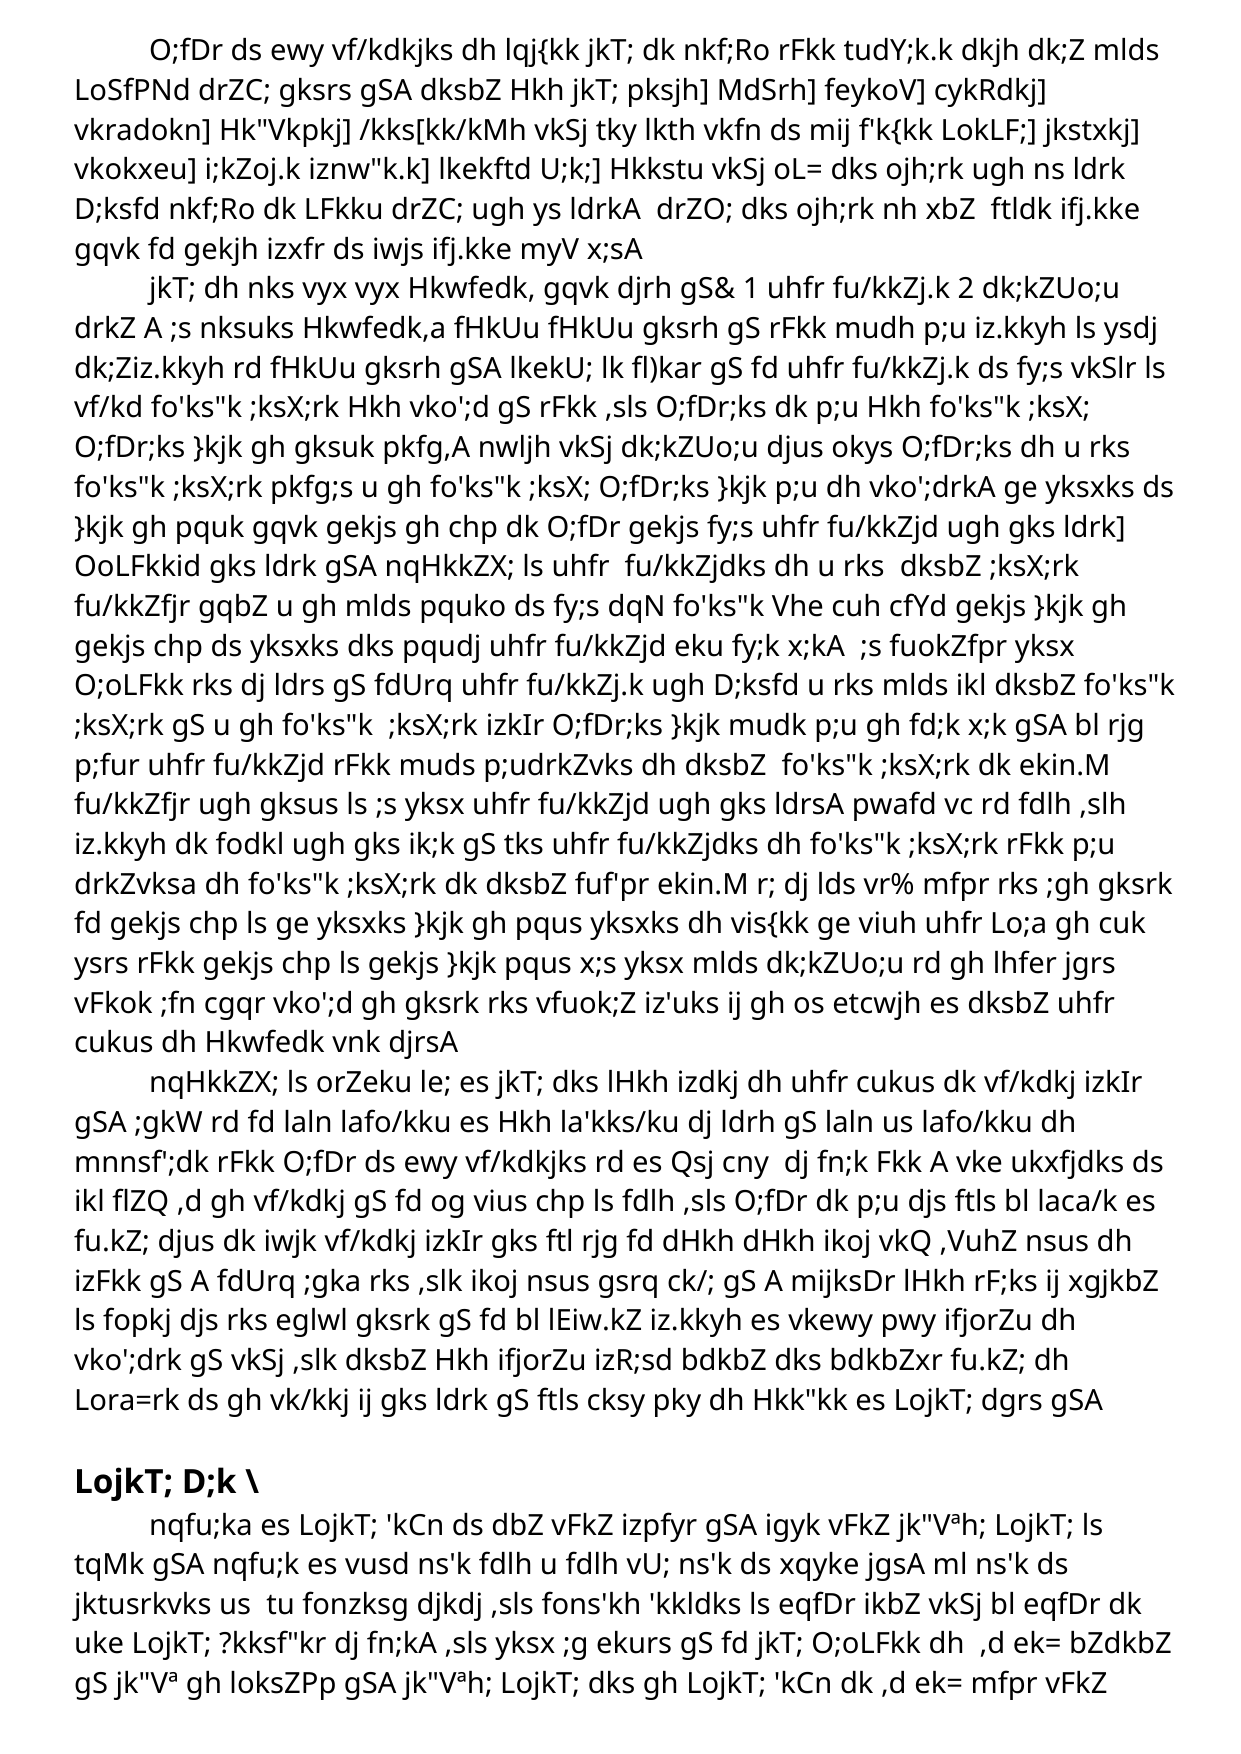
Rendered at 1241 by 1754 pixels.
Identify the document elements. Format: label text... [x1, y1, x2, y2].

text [74, 1504, 1181, 1702]
text nqHkkZX; ls orZeku le; es jkT; dks lHkh izdkj dh uhfr cukus dk vf/kdkj izkIr gSA ;gkW rd fd laln lafo/kku es Hkh la'kks/ku dj ldrh gS laln us lafo/kku dh mnnsf';dk rFkk O;fDr ds ewy vf/kdkjks rd es Qsj cny dj fn;k Fkk A vke ukxfjdks ds ikl flZQ ,d gh vf/kdkj gS fd og vius chp ls fdlh ,sls O;fDr dk p;u djs ftls bl laca/k es fu.kZ; djus dk iwjk vf/kdkj izkIr gks ftl rjg fd dHkh dHkh ikoj vkQ ,VuhZ nsus dh izFkk gS A fdUrq ;gka rks ,slk ikoj nsus gsrq ck/; gS A mijksDr lHkh rF;ks ij xgjkbZ ls fopkj djs rks eglwl gksrk gS fd bl lEiw.kZ iz.kkyh es vkewy pwy ifjorZu dh vko';drk gS vkSj ,slk dksbZ Hkh ifjorZu izR;sd bdkbZ dks bdkbZxr fu.kZ; dh Lora=rk ds gh vk/kkj ij gks ldrk gS ftls cksy pky dh Hkk"kk es LojkT; dgrs gSA [74, 1061, 1181, 1419]
text O;fDr ds ewy vf/kdkjks dh lqj{kk jkT; dk nkf;Ro rFkk tudY;k.k dkjh dk;Z mlds LoSfPNd drZC; gksrs gSA dksbZ Hkh jkT; pksjh] MdSrh] feykoV] cykRdkj] vkradokn] Hk"Vkpkj] /kks[kk/kMh vkSj tky lkth vkfn ds mij f'k{kk LokLF;] jkstxkj] vkokxeu] i;kZoj.k iznw"k.k] lkekftd U;k;] Hkkstu vkSj oL= dks ojh;rk ugh ns ldrk D;ksfd nkf;Ro dk LFkku drZC; ugh ys ldrkA drZO; dks ojh;rk nh xbZ ftldk ifj.kke gqvk fd gekjh izxfr ds iwjs ifj.kke myV x;sA [74, 29, 1181, 268]
text LojkT; D;k \ [74, 1458, 1181, 1504]
text jkT; dh nks vyx vyx Hkwfedk, gqvk djrh gS& 1 uhfr fu/kkZj.k 2 dk;kZUo;u drkZ A ;s nksuks Hkwfedk,a fHkUu fHkUu gksrh gS rFkk mudh p;u iz.kkyh ls ysdj dk;Ziz.kkyh rd fHkUu gksrh gSA lkekU; lk fl)kar gS fd uhfr fu/kkZj.k ds fy;s vkSlr ls vf/kd fo'ks"k ;ksX;rk Hkh vko';d gS rFkk ,sls O;fDr;ks dk p;u Hkh fo'ks"k ;ksX; O;fDr;ks }kjk gh gksuk pkfg,A nwljh vkSj dk;kZUo;u djus okys O;fDr;ks dh u rks fo'ks"k ;ksX;rk pkfg;s u gh fo'ks"k ;ksX; O;fDr;ks }kjk p;u dh vko';drkA ge yksxks ds }kjk gh pquk gqvk gekjs gh chp dk O;fDr gekjs fy;s uhfr fu/kkZjd ugh gks ldrk] OoLFkkid gks ldrk gSA nqHkkZX; ls uhfr fu/kkZjdks dh u rks dksbZ ;ksX;rk fu/kkZfjr gqbZ u gh mlds pquko ds fy;s dqN fo'ks"k Vhe cuh cfYd gekjs }kjk gh gekjs chp ds yksxks dks pqudj uhfr fu/kkZjd eku fy;k x;kA ;s fuokZfpr yksx O;oLFkk rks dj ldrs gS fdUrq uhfr fu/kkZj.k ugh D;ksfd u rks mlds ikl dksbZ fo'ks"k ;ksX;rk gS u gh fo'ks"k ;ksX;rk izkIr O;fDr;ks }kjk mudk p;u gh fd;k x;k gSA bl rjg p;fur uhfr fu/kkZjd rFkk muds p;udrkZvks dh dksbZ fo'ks"k ;ksX;rk dk ekin.M fu/kkZfjr ugh gksus ls ;s yksx uhfr fu/kkZjd ugh gks ldrsA pwafd vc rd fdlh ,slh iz.kkyh dk fodkl ugh gks ik;k gS tks uhfr fu/kkZjdks dh fo'ks"k ;ksX;rk rFkk p;u drkZvksa dh fo'ks"k ;ksX;rk dk dksbZ fuf'pr ekin.M r; dj lds vr% mfpr rks ;gh gksrk fd gekjs chp ls ge yksxks }kjk gh pqus yksxks dh vis{kk ge viuh uhfr Lo;a gh cuk ysrs rFkk gekjs chp ls gekjs }kjk pqus x;s yksx mlds dk;kZUo;u rd gh lhfer jgrs vFkok ;fn cgqr vko';d gh gksrk rks vfuok;Z iz'uks ij gh os etcwjh es dksbZ uhfr cukus dh Hkwfedk vnk djrsA [74, 268, 1181, 1061]
